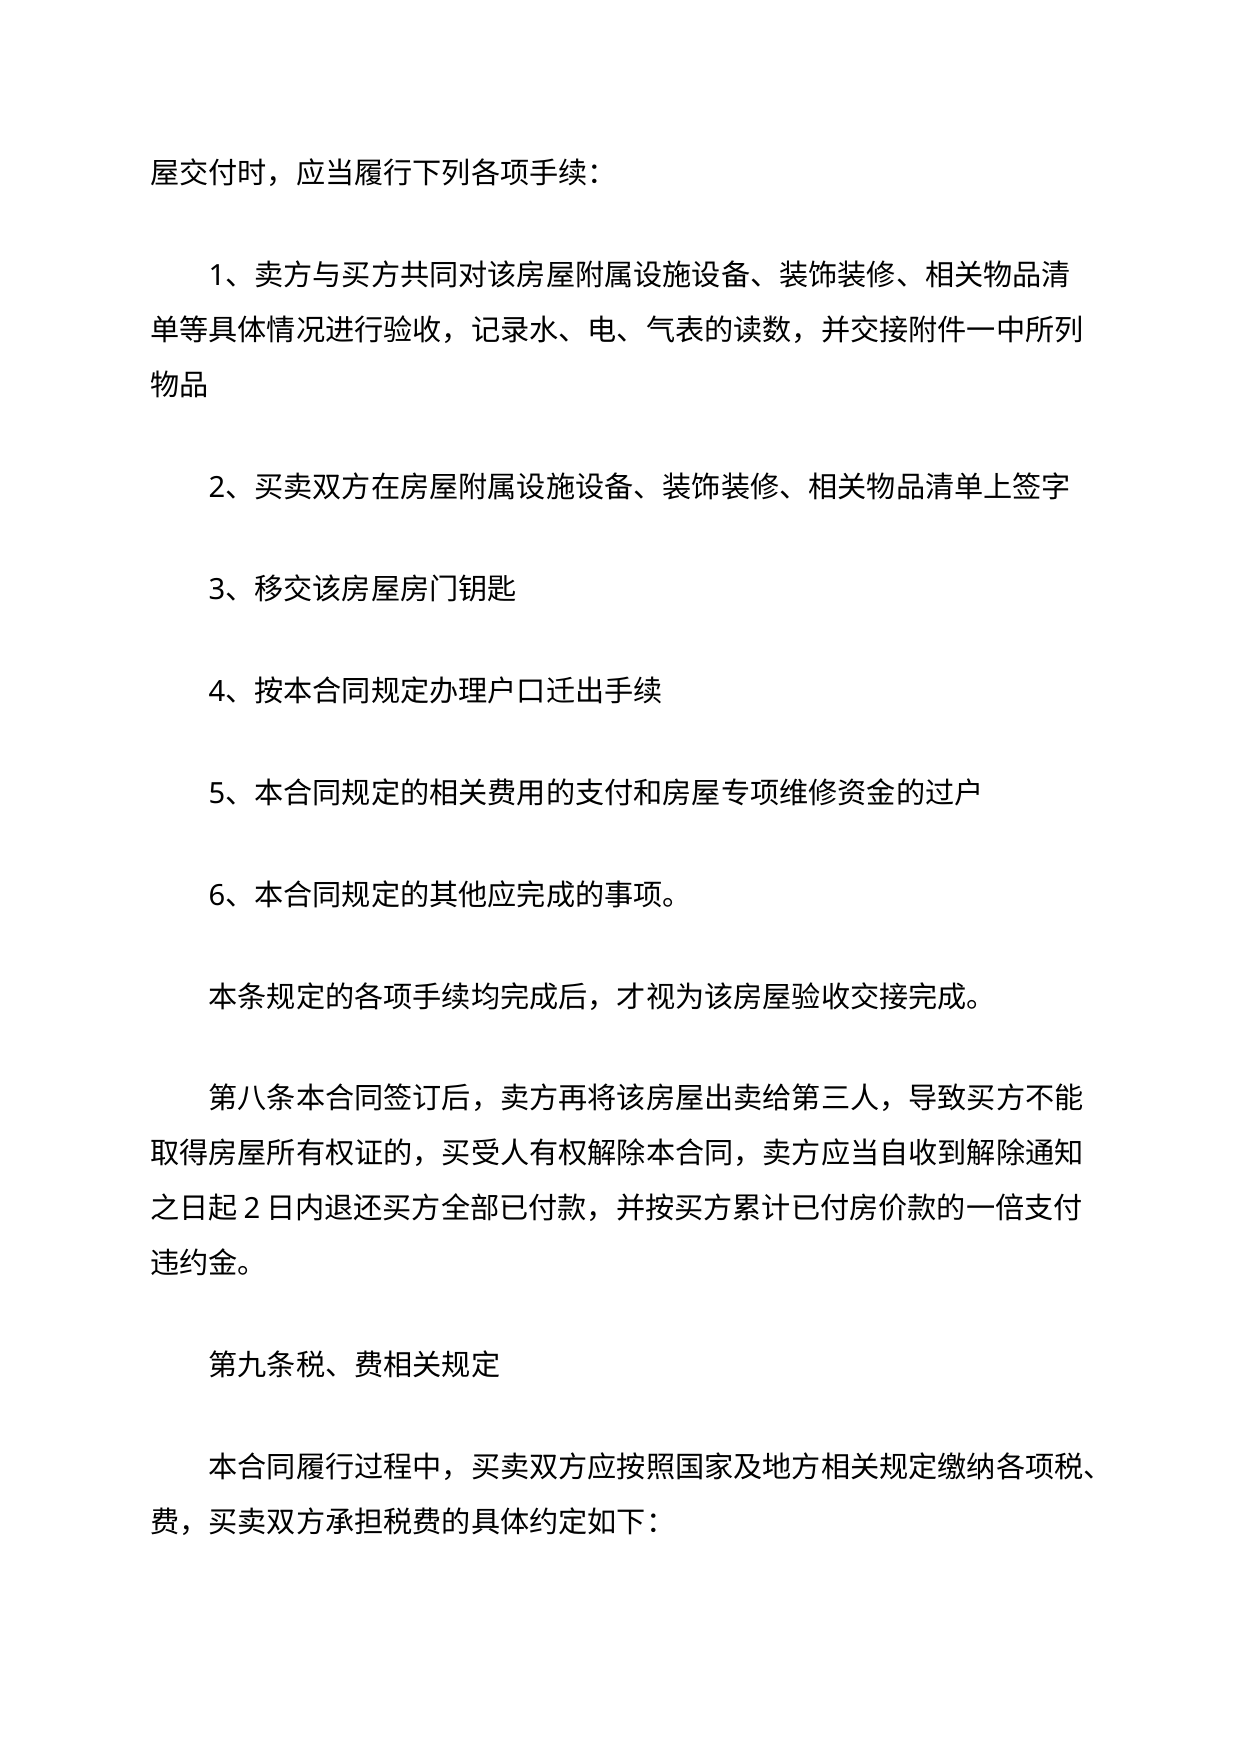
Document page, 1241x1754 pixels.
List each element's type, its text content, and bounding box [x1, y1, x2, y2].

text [150, 150, 1090, 192]
text 4、按本合同规定办理户口迁出手续 [150, 667, 1090, 710]
text 本合同履行过程中，买卖双方应按照国家及地方相关规定缴纳各项税、费，买卖双方承担税费的具体约定如下： [150, 1443, 1090, 1541]
text 3、移交该房屋房门钥匙 [150, 565, 1090, 608]
text 1、卖方与买方共同对该房屋附属设施设备、装饰装修、相关物品清单等具体情况进行验收，记录水、电、气表的读数，并交接附件一中所列物品 [150, 252, 1090, 404]
text 6、本合同规定的其他应完成的事项。 [150, 871, 1090, 914]
text 第九条税、费相关规定 [150, 1342, 1090, 1384]
text 本条规定的各项手续均完成后，才视为该房屋验收交接完成。 [150, 973, 1090, 1016]
text 5、本合同规定的相关费用的支付和房屋专项维修资金的过户 [150, 769, 1090, 812]
text 第八条本合同签订后，卖方再将该房屋出卖给第三人，导致买方不能取得房屋所有权证的，买受人有权解除本合同，卖方应当自收到解除通知之日起2日内退还买方全部已付款，并按买方累计已付房价款的一倍支付违约金。 [150, 1075, 1090, 1282]
text 2、买卖双方在房屋附属设施设备、装饰装修、相关物品清单上签字 [150, 463, 1090, 506]
